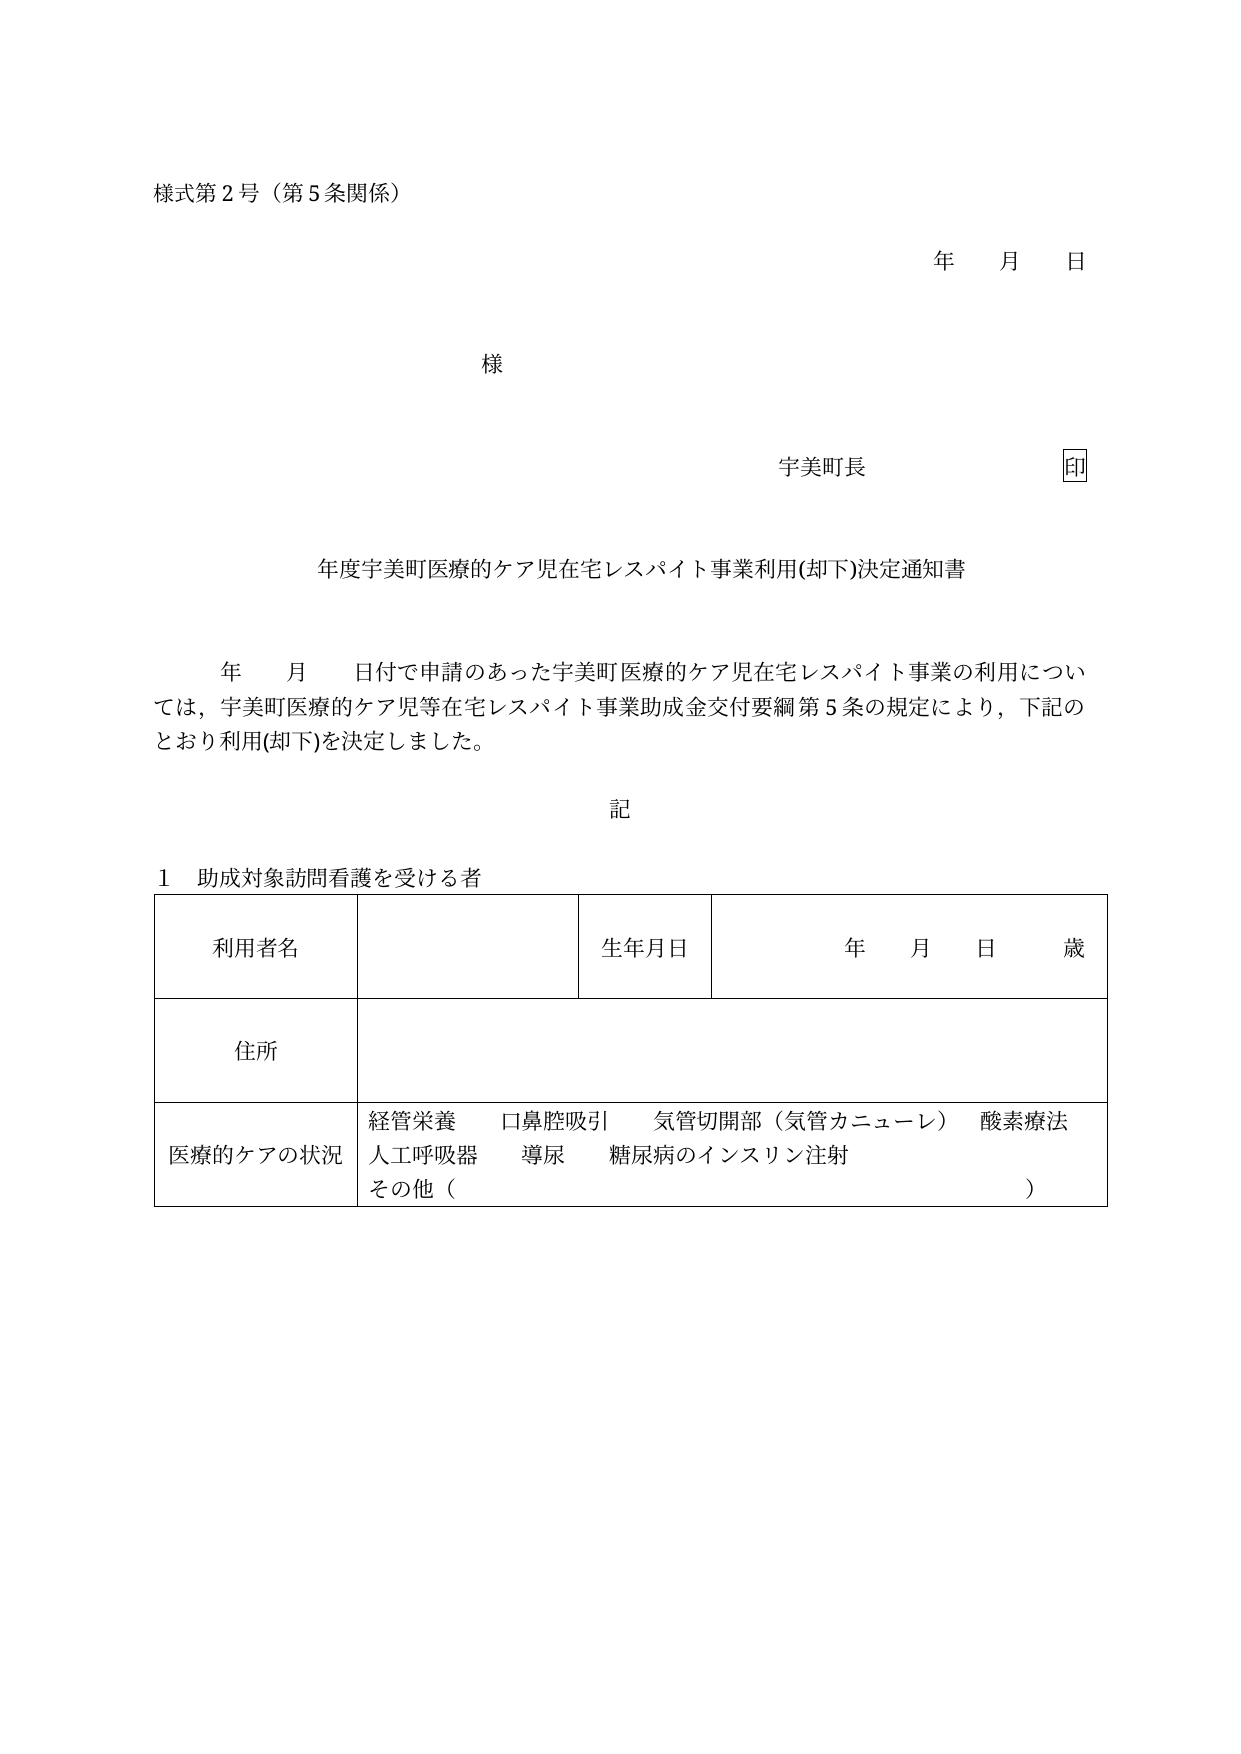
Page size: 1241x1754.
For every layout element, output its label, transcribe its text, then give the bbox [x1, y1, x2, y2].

text 記 [153, 791, 1087, 826]
text 様式第2号（第5条関係） [153, 174, 1087, 209]
table_cell 医療的ケアの状況 [155, 1103, 357, 1206]
text 年度宇美町医療的ケア児在宅レスパイト事業利用(却下)決定通知書 [153, 551, 1087, 586]
table_header [358, 895, 578, 998]
table_header 利用者名 [155, 895, 357, 998]
table_cell 住所 [155, 999, 357, 1102]
table_cell 経管栄養 口鼻腔吸引 気管切開部（気管カニューレ） 酸素療法 人工呼吸器 導尿 糖尿病のインスリン注射 その他（ ） [358, 1103, 1107, 1206]
table_header 生年月日 [579, 895, 711, 998]
text 宇美町長 印 [153, 448, 1086, 483]
table_cell [358, 999, 1107, 1102]
text 年 月 日付で申請のあった宇美町医療的ケア児在宅レスパイト事業の利用については，宇美町医療的ケア児等在宅レスパイト事業助成金交付要綱第5条の規定により，下記のとおり利用(却下)を決定しました。 [153, 654, 1087, 757]
text １ 助成対象訪問看護を受ける者 [153, 860, 1087, 894]
table_header 年 月 日 歳 [712, 895, 1107, 998]
text 様 [153, 346, 1087, 380]
text 年 月 日 [153, 243, 1087, 277]
